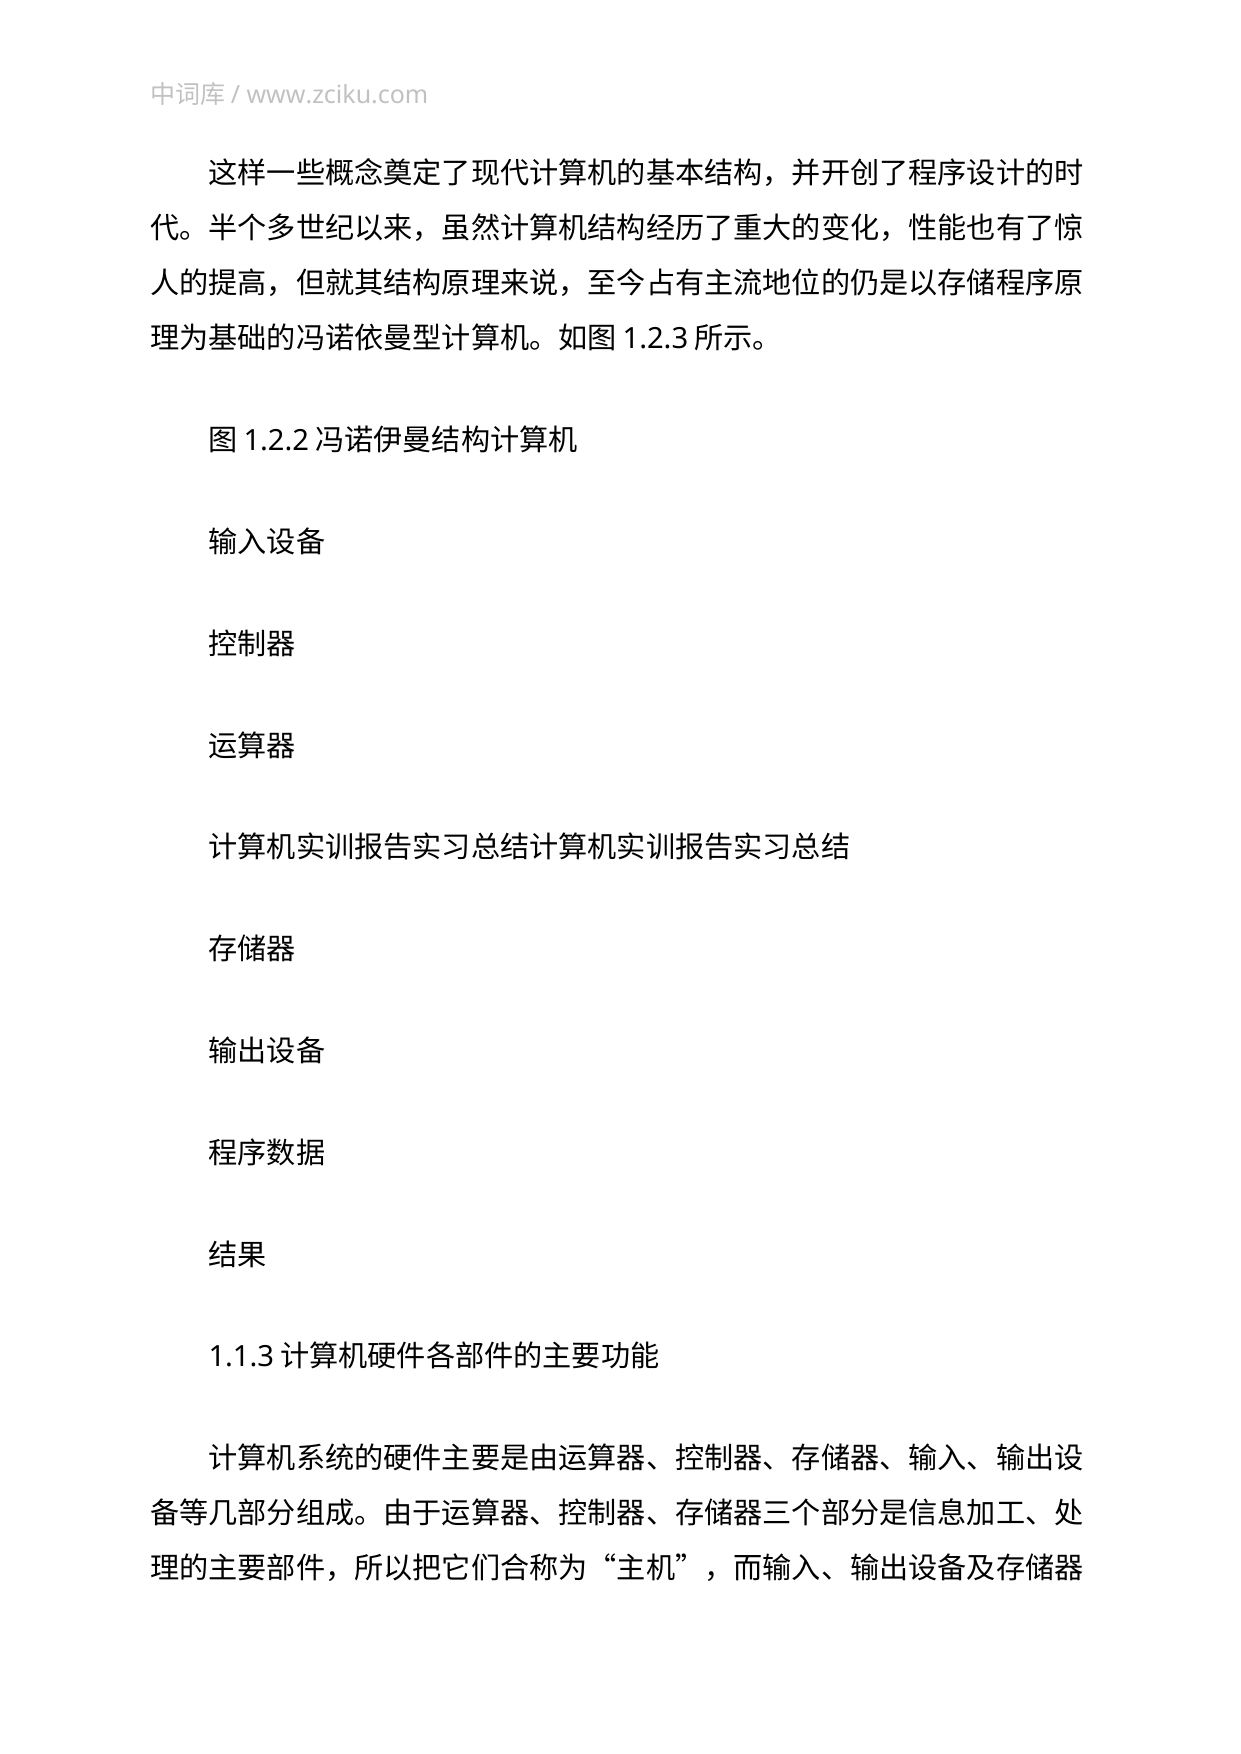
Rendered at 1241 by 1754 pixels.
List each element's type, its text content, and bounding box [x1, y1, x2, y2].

text 计算机实训报告实习总结计算机实训报告实习总结 [150, 824, 1090, 866]
text 这样一些概念奠定了现代计算机的基本结构，并开创了程序设计的时代。半个多世纪以来，虽然计算机结构经历了重大的变化，性能也有了惊人的提高，但就其结构原理来说，至今占有主流地位的仍是以存储程序原理为基础的冯诺依曼型计算机。如图1.2.3所示。 [150, 150, 1090, 357]
text 控制器 [150, 620, 1090, 663]
text 程序数据 [150, 1129, 1090, 1172]
text 结果 [150, 1231, 1090, 1273]
text 输入设备 [150, 519, 1090, 561]
text 输出设备 [150, 1027, 1090, 1070]
text 1.1.3计算机硬件各部件的主要功能 [150, 1333, 1090, 1375]
text 图1.2.2冯诺伊曼结构计算机 [150, 417, 1090, 459]
text 运算器 [150, 722, 1090, 764]
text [150, 1435, 1090, 1587]
text 存储器 [150, 926, 1090, 968]
